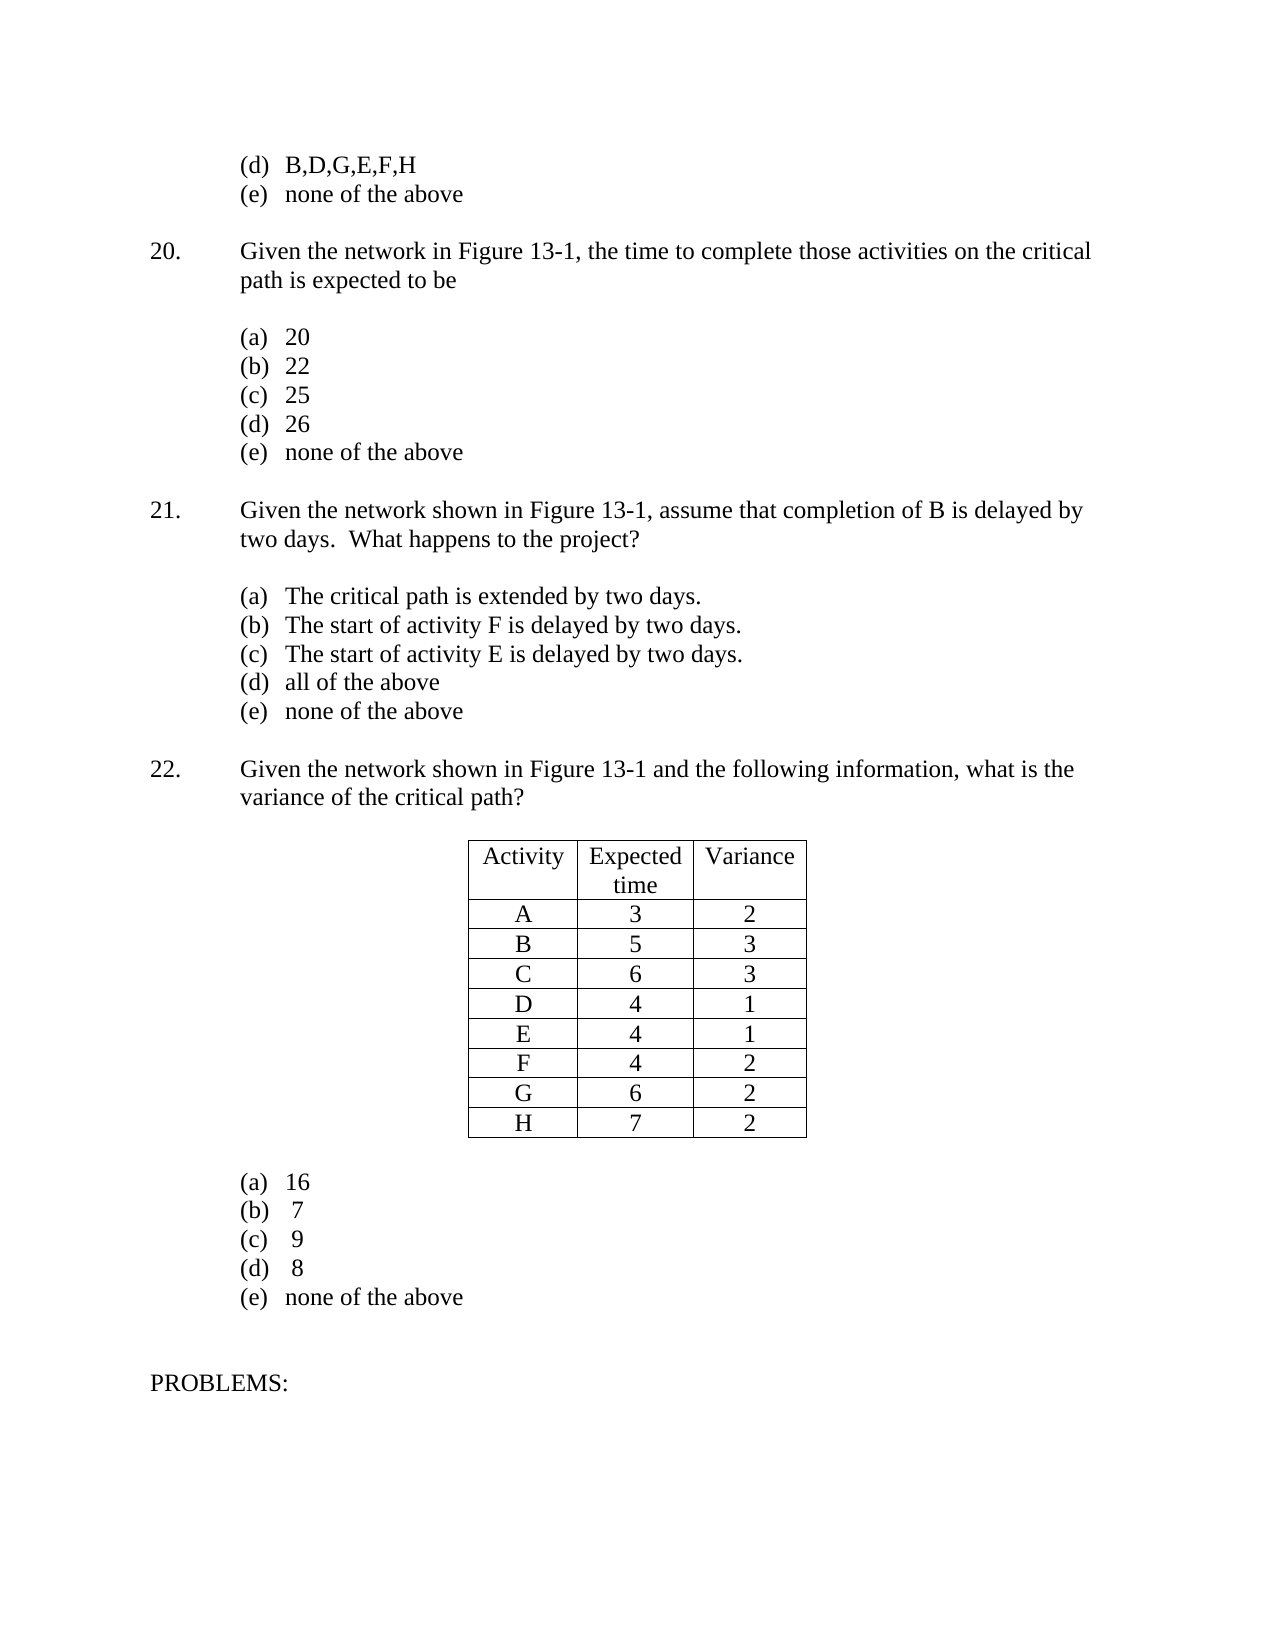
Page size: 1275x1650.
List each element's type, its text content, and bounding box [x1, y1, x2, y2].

text (d) 26 [150, 409, 1125, 437]
table_cell 3 [694, 959, 806, 988]
table_cell 2 [694, 1108, 806, 1137]
text (b) 22 [150, 351, 1125, 380]
table_cell 6 [578, 959, 693, 988]
table_cell 5 [578, 929, 693, 958]
table_cell 6 [578, 1078, 693, 1107]
table_cell 1 [694, 1019, 806, 1047]
text (b) 7 [150, 1195, 1125, 1224]
text (a) 16 [150, 1167, 1125, 1195]
table_cell 2 [694, 900, 806, 928]
table_cell 3 [694, 929, 806, 958]
table_header Expected time [578, 841, 693, 898]
table_header Activity [469, 841, 577, 898]
table_cell F [469, 1049, 577, 1077]
table_cell 2 [694, 1078, 806, 1107]
table_cell H [469, 1108, 577, 1137]
table_cell D [469, 989, 577, 1018]
text 20. Given the network in Figure 13-1, the time to complete those activities on the critical path is expected to be [150, 236, 1125, 294]
text PROBLEMS: [150, 1368, 1125, 1397]
text (e) none of the above [150, 437, 1125, 466]
text (e) none of the above [150, 1282, 1125, 1310]
table_cell A [469, 900, 577, 928]
table_cell 1 [694, 989, 806, 1018]
text (a) The critical path is extended by two days. [150, 581, 1125, 610]
text (d) 8 [150, 1253, 1125, 1282]
text (c) 25 [150, 380, 1125, 409]
table_cell 4 [578, 1049, 693, 1077]
table_cell C [469, 959, 577, 988]
table_cell B [469, 929, 577, 958]
table_cell 7 [578, 1108, 693, 1137]
text (e) none of the above [150, 179, 1125, 207]
text (a) 20 [150, 322, 1125, 351]
text 21. Given the network shown in Figure 13-1, assume that completion of B is delayed by two days. What happens to the project? [150, 495, 1125, 552]
text 22. Given the network shown in Figure 13-1 and the following information, what is the variance of the critical path? [150, 754, 1125, 811]
text (b) The start of activity F is delayed by two days. [150, 610, 1125, 639]
text (c) The start of activity E is delayed by two days. [150, 639, 1125, 667]
text (c) 9 [150, 1224, 1125, 1253]
table_cell E [469, 1019, 577, 1047]
text (d) all of the above [150, 667, 1125, 696]
table_cell 3 [578, 900, 693, 928]
text (e) none of the above [150, 696, 1125, 725]
table_cell 4 [578, 1019, 693, 1047]
table_cell G [469, 1078, 577, 1107]
table_cell 4 [578, 989, 693, 1018]
table_header Variance [694, 841, 806, 898]
text (d) B,D,G,E,F,H [150, 150, 1125, 179]
table_cell 2 [694, 1049, 806, 1077]
